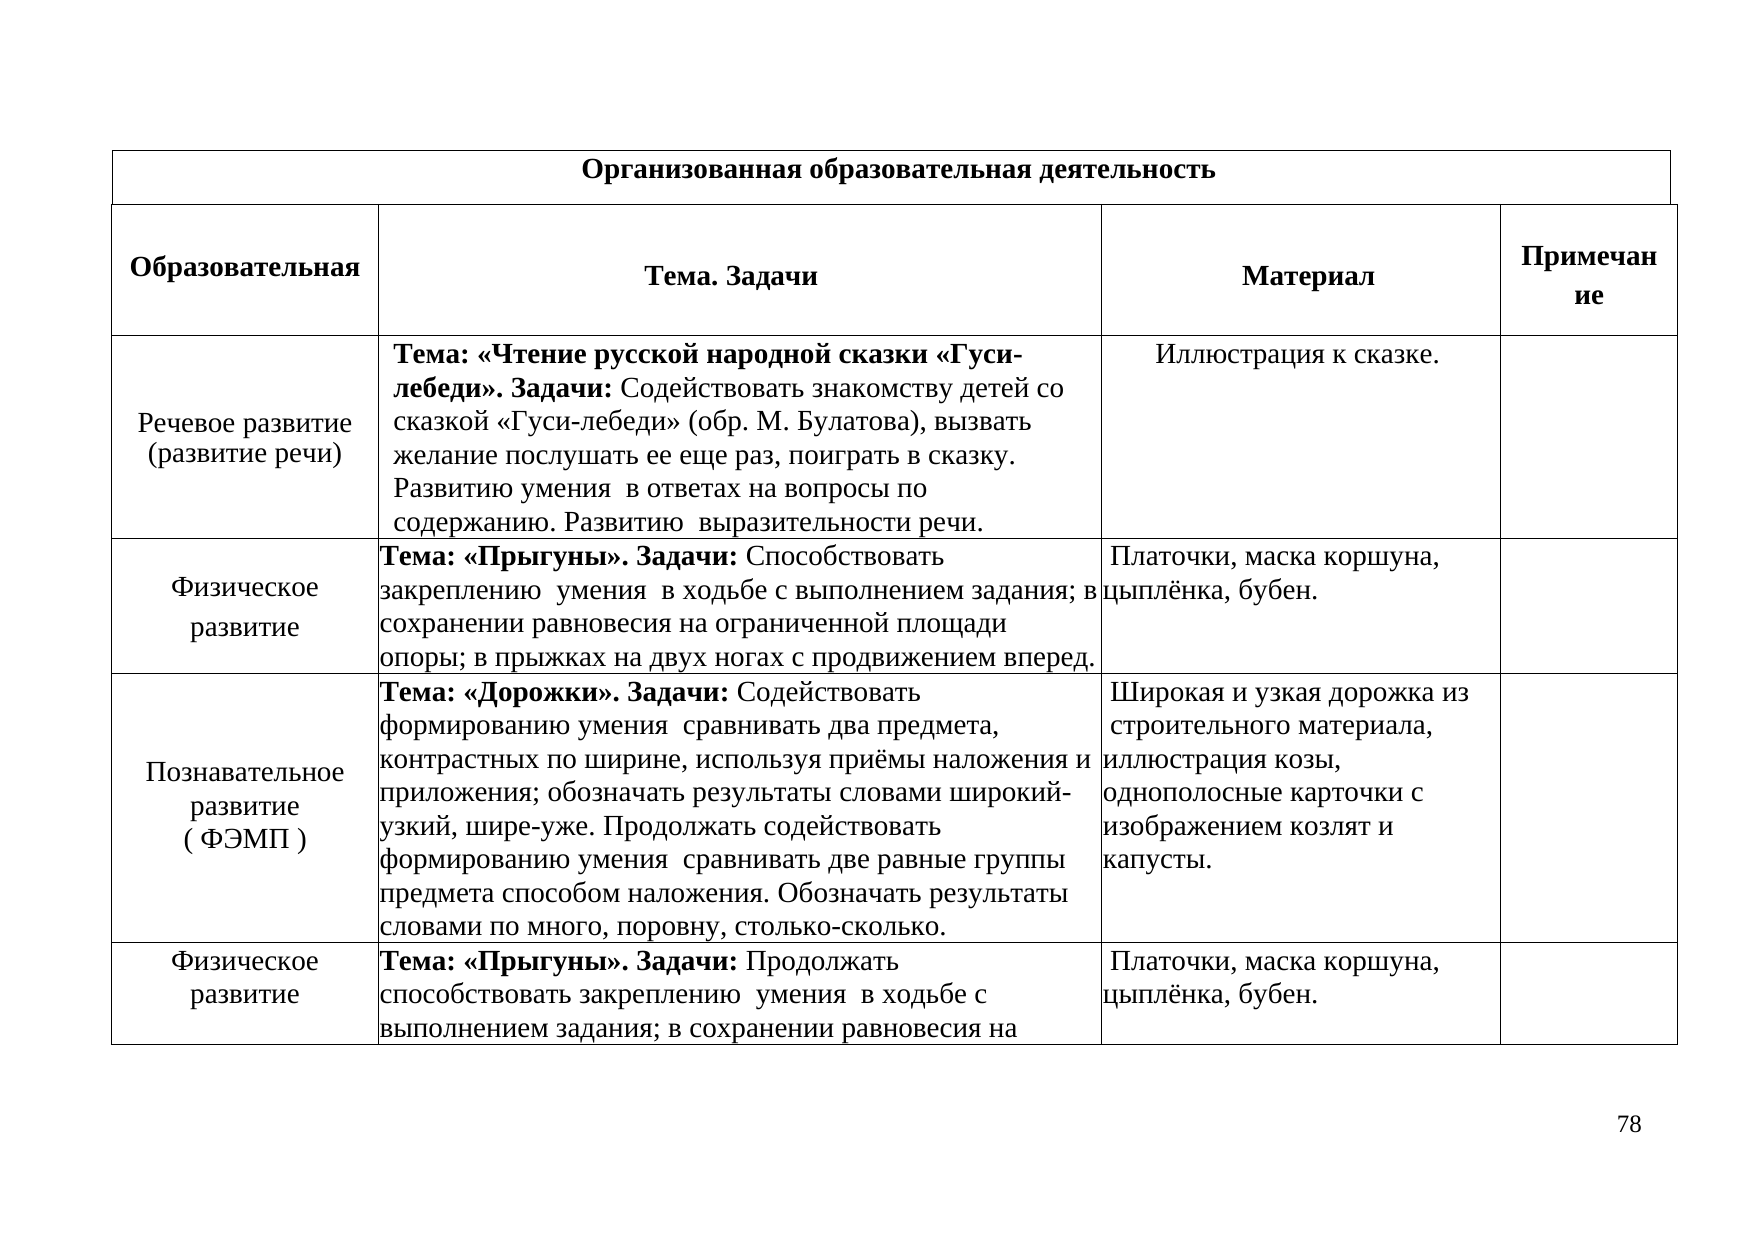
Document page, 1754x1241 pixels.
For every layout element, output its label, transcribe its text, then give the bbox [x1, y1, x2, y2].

table_cell Физическое развитие [112, 943, 378, 1044]
table_cell Иллюстрация к сказке. [1102, 336, 1500, 537]
table_cell [1501, 336, 1677, 537]
table_cell [1501, 943, 1677, 1044]
table_cell Познавательное развитие ( ФЭМП ) [112, 674, 378, 942]
table_cell Тема: «Прыгуны». Задачи: Способствовать закреплению умения в ходьбе с выполнением задания; в сохранении равновесия на ограниченной площади опоры; в прыжках на двух ногах с продвижением вперед. [379, 539, 1101, 673]
table_cell Физическое развитие [112, 539, 378, 673]
table_cell Речевое развитие (развитие речи) [112, 336, 378, 537]
table_cell Тема: «Чтение русской народной сказки «Гуси-лебеди». Задачи: Содействовать знакомству детей со сказкой «Гуси-лебеди» (обр. М. Булатова), вызвать желание послушать ее еще раз, поиграть в сказку. Развитию умения в ответах на вопросы по содержанию. Развитию выразительности речи. [379, 336, 1101, 537]
table_cell [1501, 674, 1677, 942]
table_cell Организованная образовательная деятельность [113, 151, 1670, 204]
table_cell Широкая и узкая дорожка из строительного материала, иллюстрация козы, однополосные карточки с изображением козлят и капусты. [1102, 674, 1500, 942]
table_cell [1102, 943, 1500, 1044]
table_cell [1501, 539, 1677, 673]
table_cell Тема. Задачи. Тема. Задачи. Тема. Задачи [379, 205, 1101, 335]
table_cell Тема: «Дорожки». Задачи: Содействовать формированию умения сравнивать два предмета, контрастных по ширине, используя приёмы наложения и приложения; обозначать результаты словами широкий-узкий, шире-уже. Продолжать содействовать формированию умения сравнивать две равные группы предмета способом наложения. Обозначать результаты словами по много, поровну, столько-сколько. [379, 674, 1101, 942]
table_cell Материал [1102, 205, 1500, 335]
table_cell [379, 943, 1101, 1044]
table_cell Образовательная [112, 205, 378, 335]
table_cell Платочки, маска коршуна, цыплёнка, бубен. [1102, 539, 1500, 673]
table_cell Примечание [1501, 205, 1677, 335]
